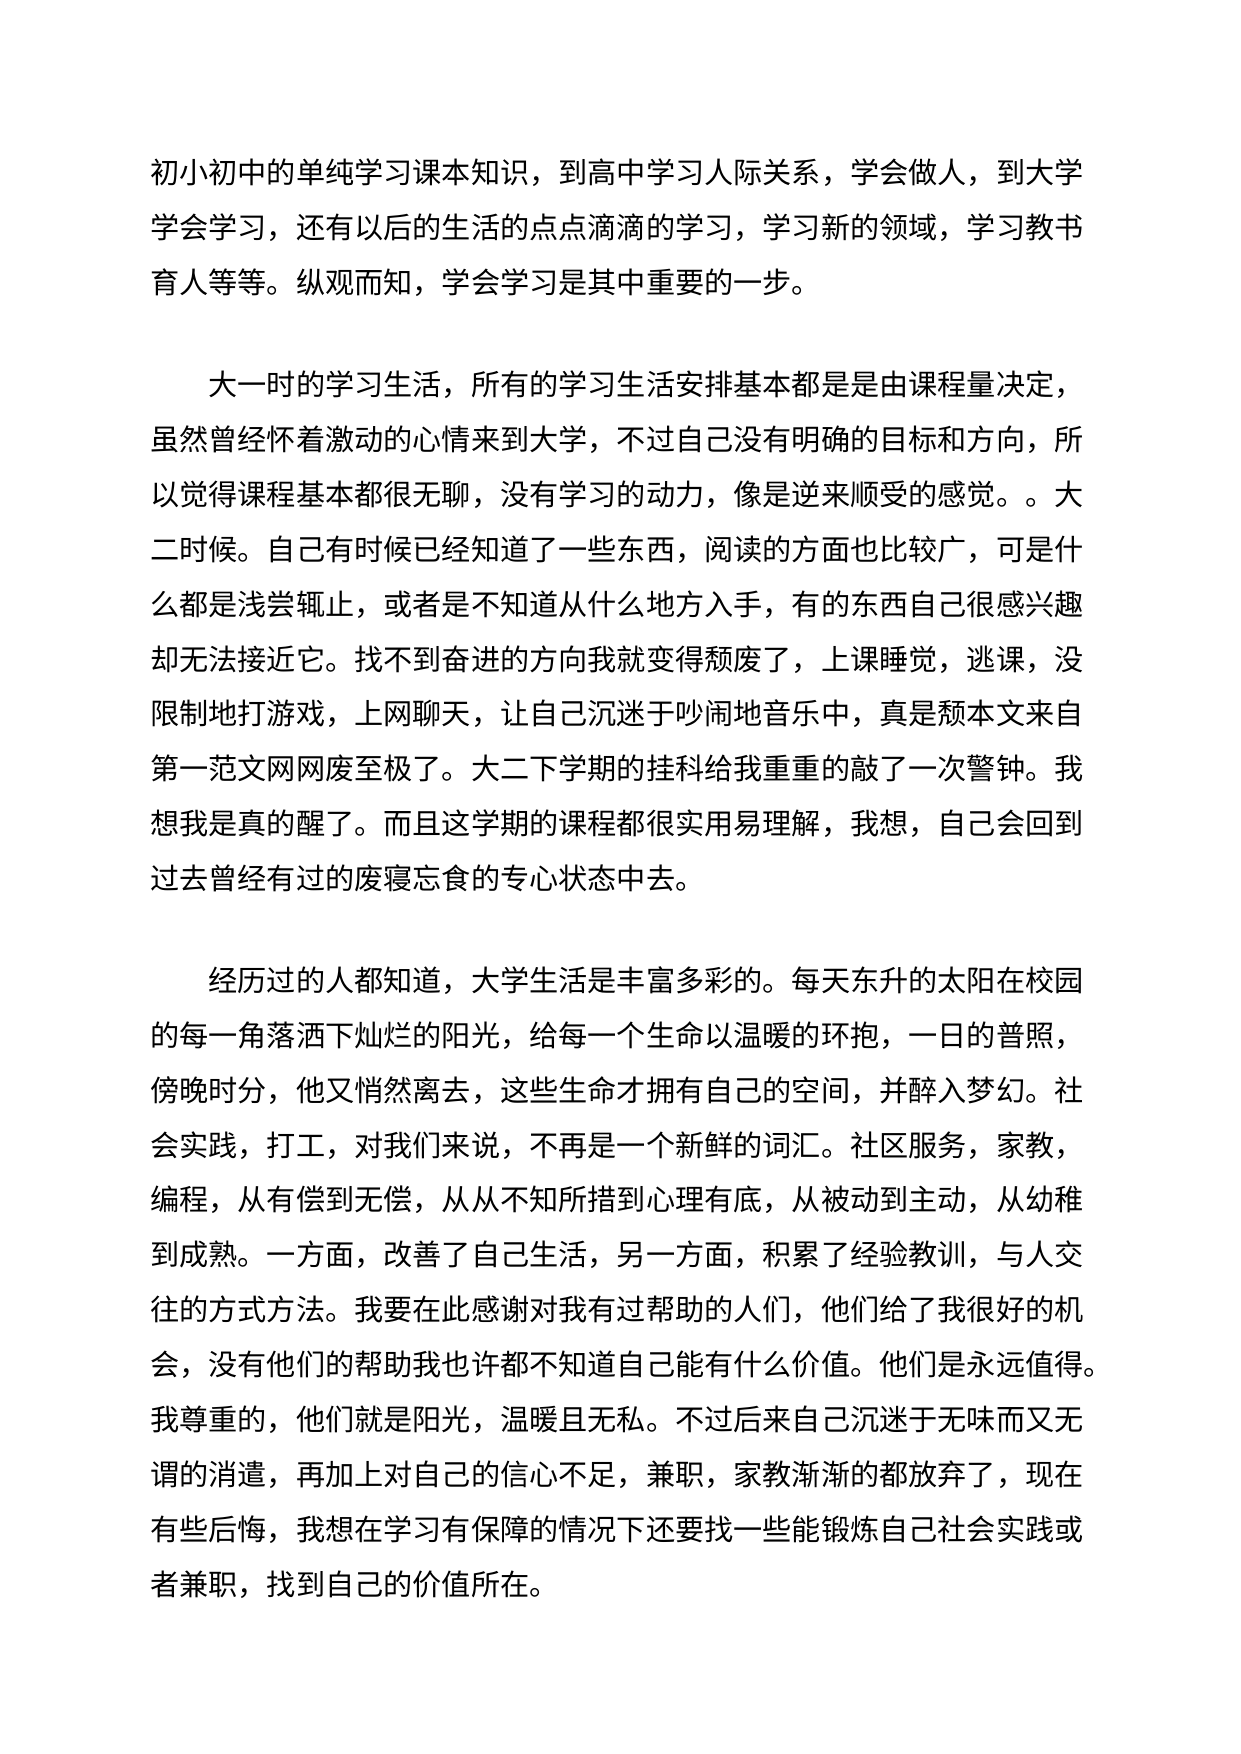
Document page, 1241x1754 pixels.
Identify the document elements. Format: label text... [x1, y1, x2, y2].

text 经历过的人都知道，大学生活是丰富多彩的。每天东升的太阳在校园的每一角落洒下灿烂的阳光，给每一个生命以温暖的环抱，一日的普照，傍晚时分，他又悄然离去，这些生命才拥有自己的空间，并醉入梦幻。社会实践，打工，对我们来说，不再是一个新鲜的词汇。社区服务，家教，编程，从有偿到无偿，从从不知所措到心理有底，从被动到主动，从幼稚到成熟。一方面，改善了自己生活，另一方面，积累了经验教训，与人交往的方式方法。我要在此感谢对我有过帮助的人们，他们给了我很好的机会，没有他们的帮助我也许都不知道自己能有什么价值。他们是永远值得。我尊重的，他们就是阳光，温暖且无私。不过后来自己沉迷于无味而又无谓的消遣，再加上对自己的信心不足，兼职，家教渐渐的都放弃了，现在有些后悔，我想在学习有保障的情况下还要找一些能锻炼自己社会实践或者兼职，找到自己的价值所在。 [150, 957, 1090, 1603]
text 大一时的学习生活，所有的学习生活安排基本都是是由课程量决定，虽然曾经怀着激动的心情来到大学，不过自己没有明确的目标和方向，所以觉得课程基本都很无聊，没有学习的动力，像是逆来顺受的感觉。。大二时候。自己有时候已经知道了一些东西，阅读的方面也比较广，可是什么都是浅尝辄止，或者是不知道从什么地方入手，有的东西自己很感兴趣却无法接近它。找不到奋进的方向我就变得颓废了，上课睡觉，逃课，没限制地打游戏，上网聊天，让自己沉迷于吵闹地音乐中，真是颓本文来自第一范文网网废至极了。大二下学期的挂科给我重重的敲了一次警钟。我想我是真的醒了。而且这学期的课程都很实用易理解，我想，自己会回到过去曾经有过的废寝忘食的专心状态中去。 [150, 362, 1090, 898]
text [150, 150, 1090, 302]
